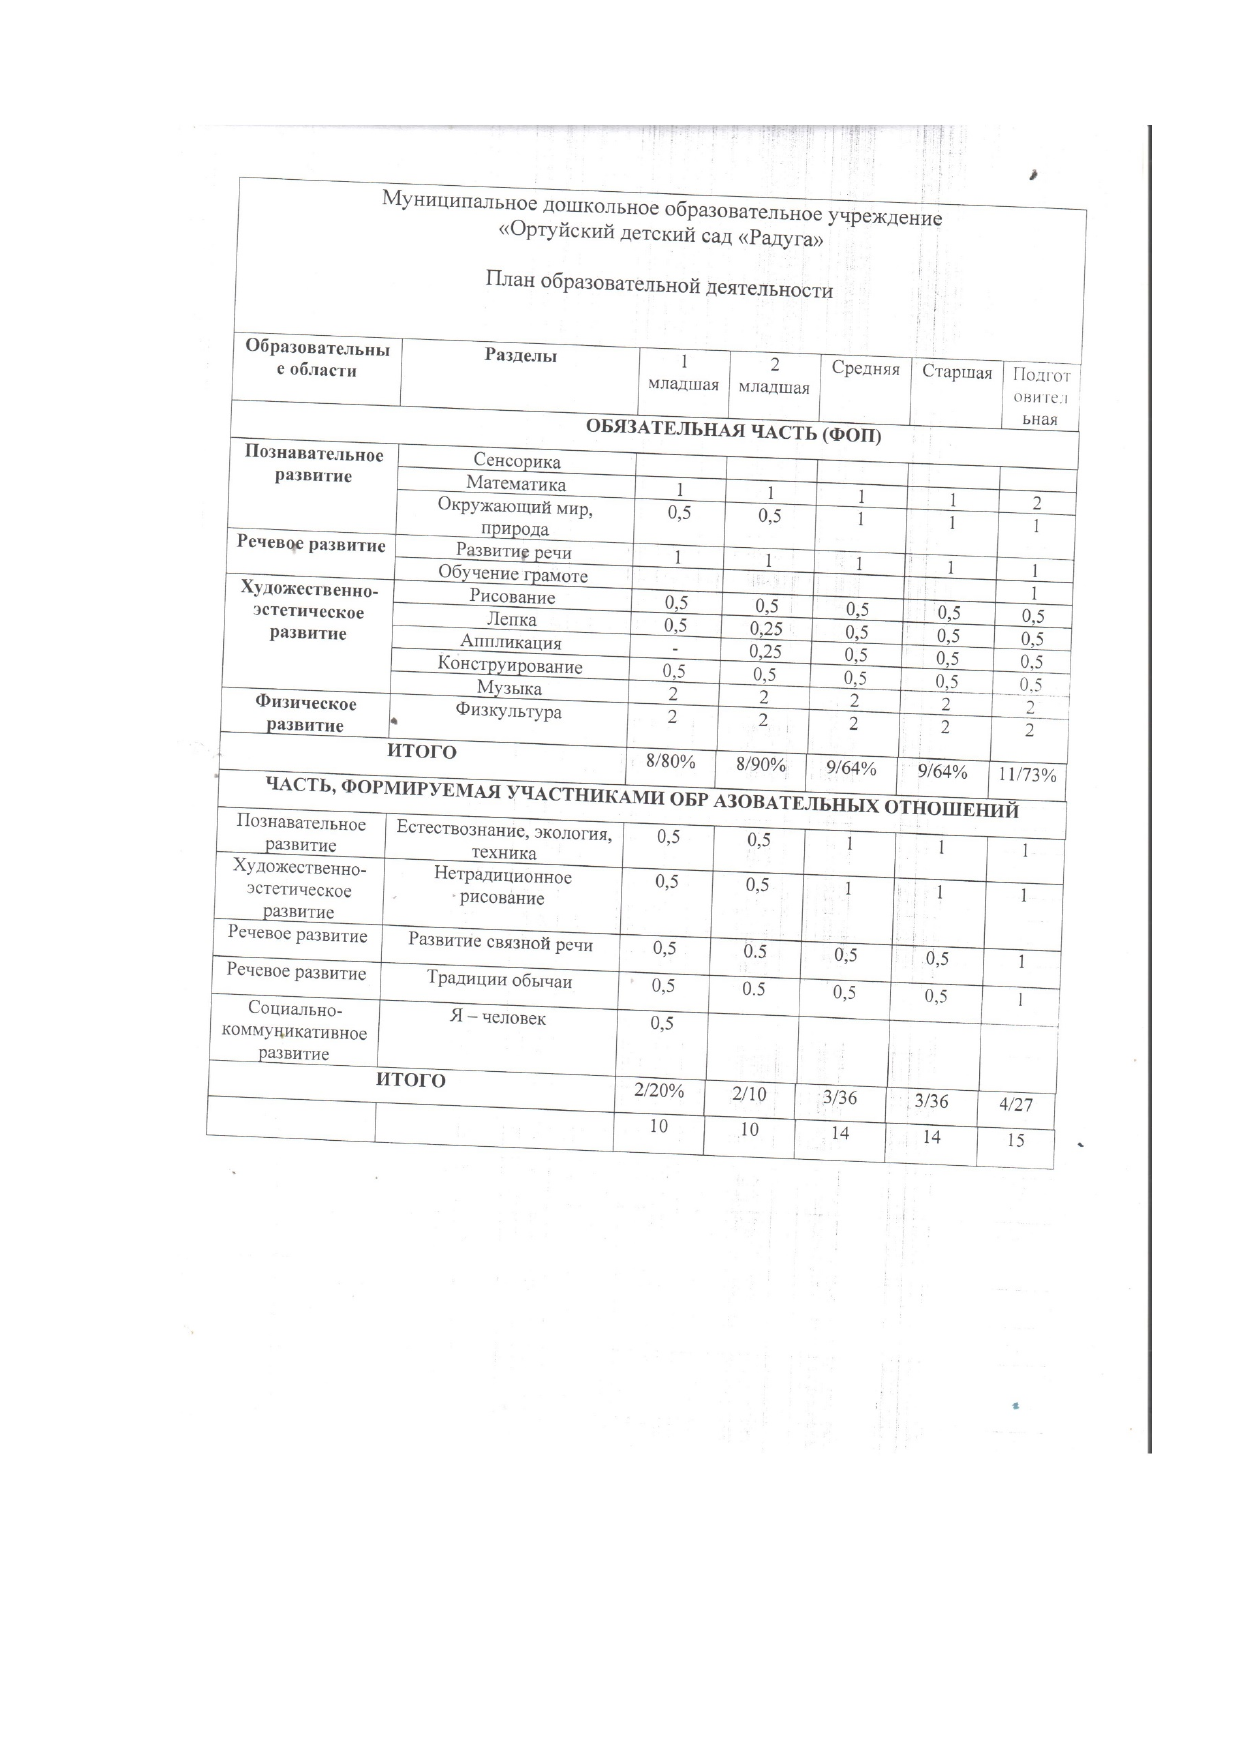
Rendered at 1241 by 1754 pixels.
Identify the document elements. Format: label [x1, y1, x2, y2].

picture [177, 118, 1152, 1460]
